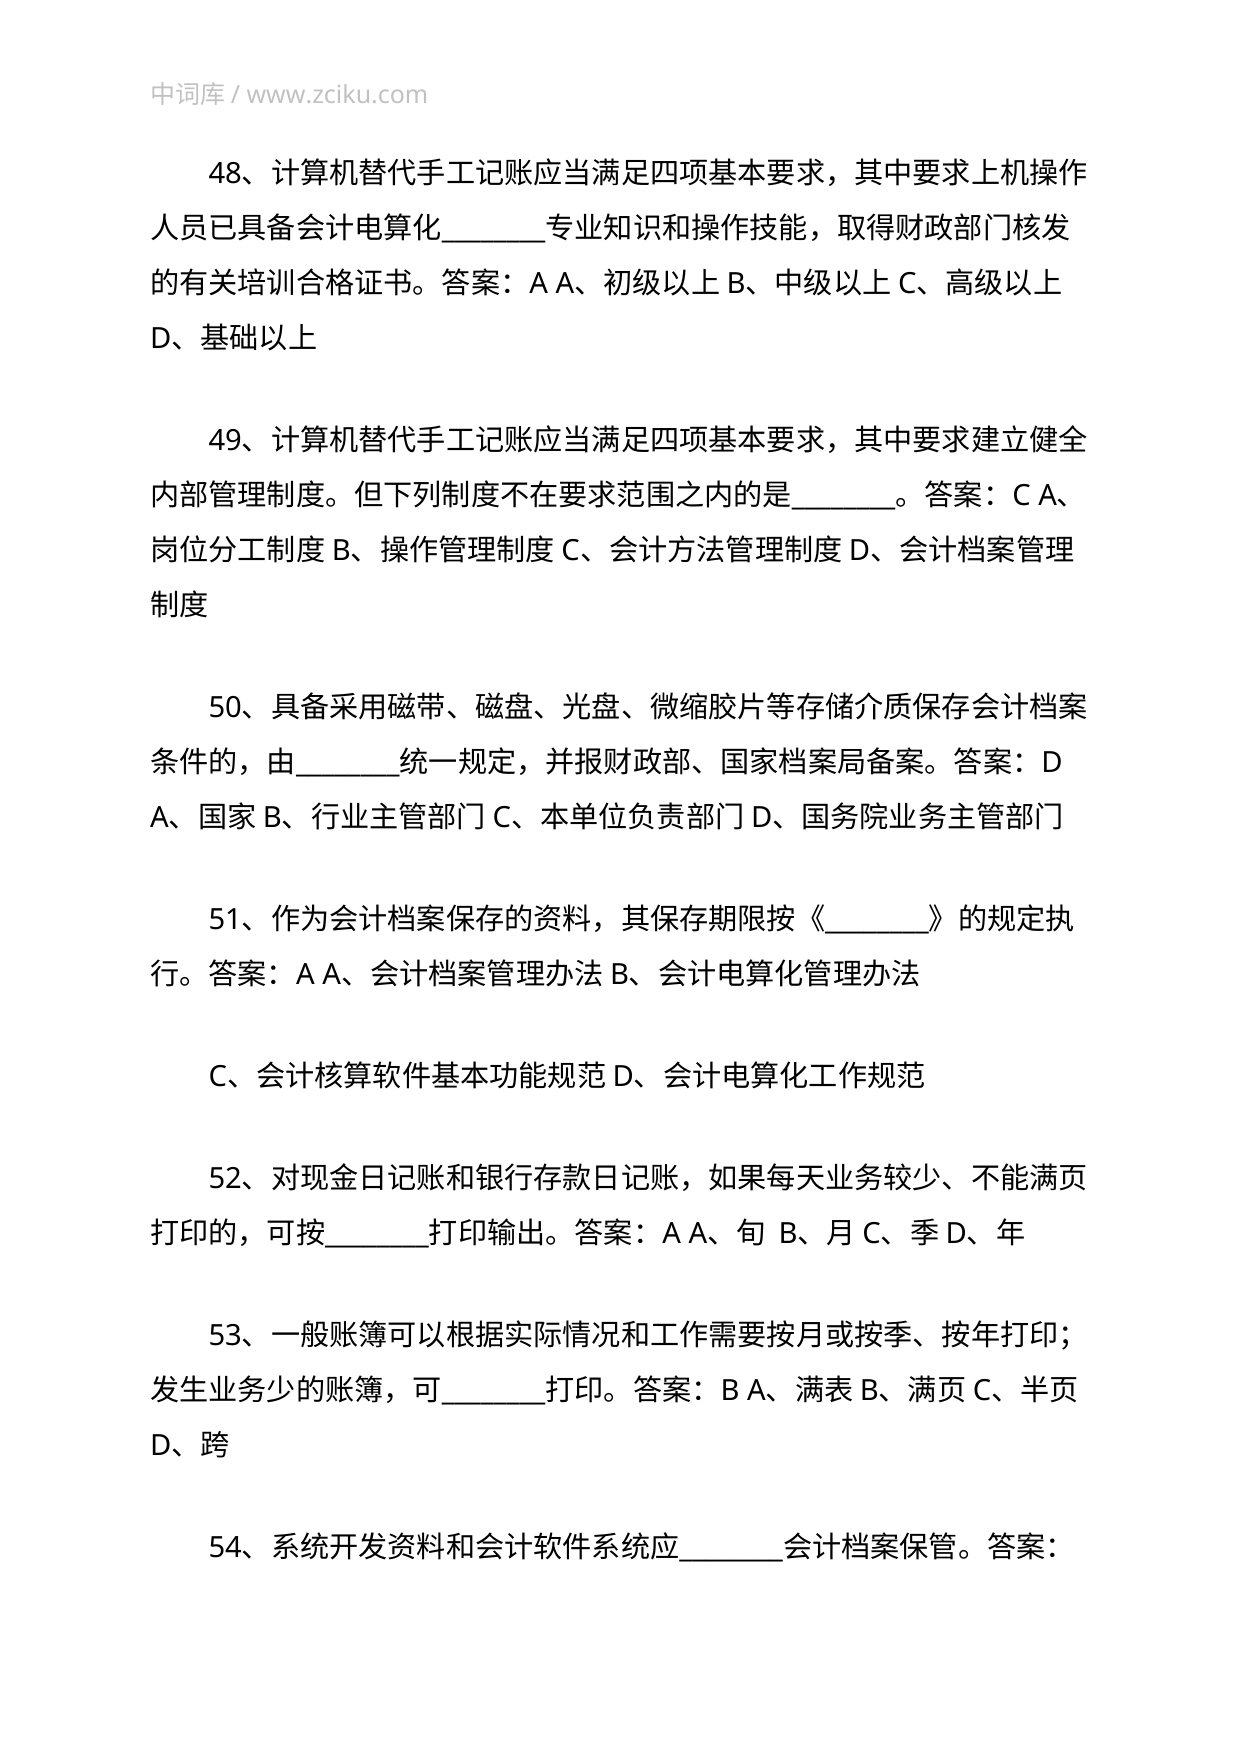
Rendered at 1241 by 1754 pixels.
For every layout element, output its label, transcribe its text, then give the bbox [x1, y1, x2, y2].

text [150, 1524, 1090, 1566]
text 49、计算机替代手工记账应当满足四项基本要求，其中要求建立健全内部管理制度。但下列制度不在要求范围之内的是________。答案：C A、岗位分工制度 B、操作管理制度 C、会计方法管理制度 D、会计档案管理制度 [150, 417, 1090, 624]
text 52、对现金日记账和银行存款日记账，如果每天业务较少、不能满页打印的，可按________打印输出。答案：A A、旬 B、月 C、季 D、年 [150, 1155, 1090, 1252]
text 51、作为会计档案保存的资料，其保存期限按《________》的规定执行。答案：A A、会计档案管理办法 B、会计电算化管理办法 [150, 896, 1090, 993]
text C、会计核算软件基本功能规范 D、会计电算化工作规范 [150, 1053, 1090, 1095]
text 50、具备采用磁带、磁盘、光盘、微缩胶片等存储介质保存会计档案条件的，由________统一规定，并报财政部、国家档案局备案。答案：D A、国家 B、行业主管部门 C、本单位负责部门 D、国务院业务主管部门 [150, 684, 1090, 836]
text 48、计算机替代手工记账应当满足四项基本要求，其中要求上机操作人员已具备会计电算化________专业知识和操作技能，取得财政部门核发的有关培训合格证书。答案：A A、初级以上 B、中级以上 C、高级以上 D、基础以上 [150, 150, 1090, 357]
text 53、一般账簿可以根据实际情况和工作需要按月或按季、按年打印；发生业务少的账簿，可________打印。答案：B A、满表 B、满页 C、半页 D、跨 [150, 1312, 1090, 1464]
